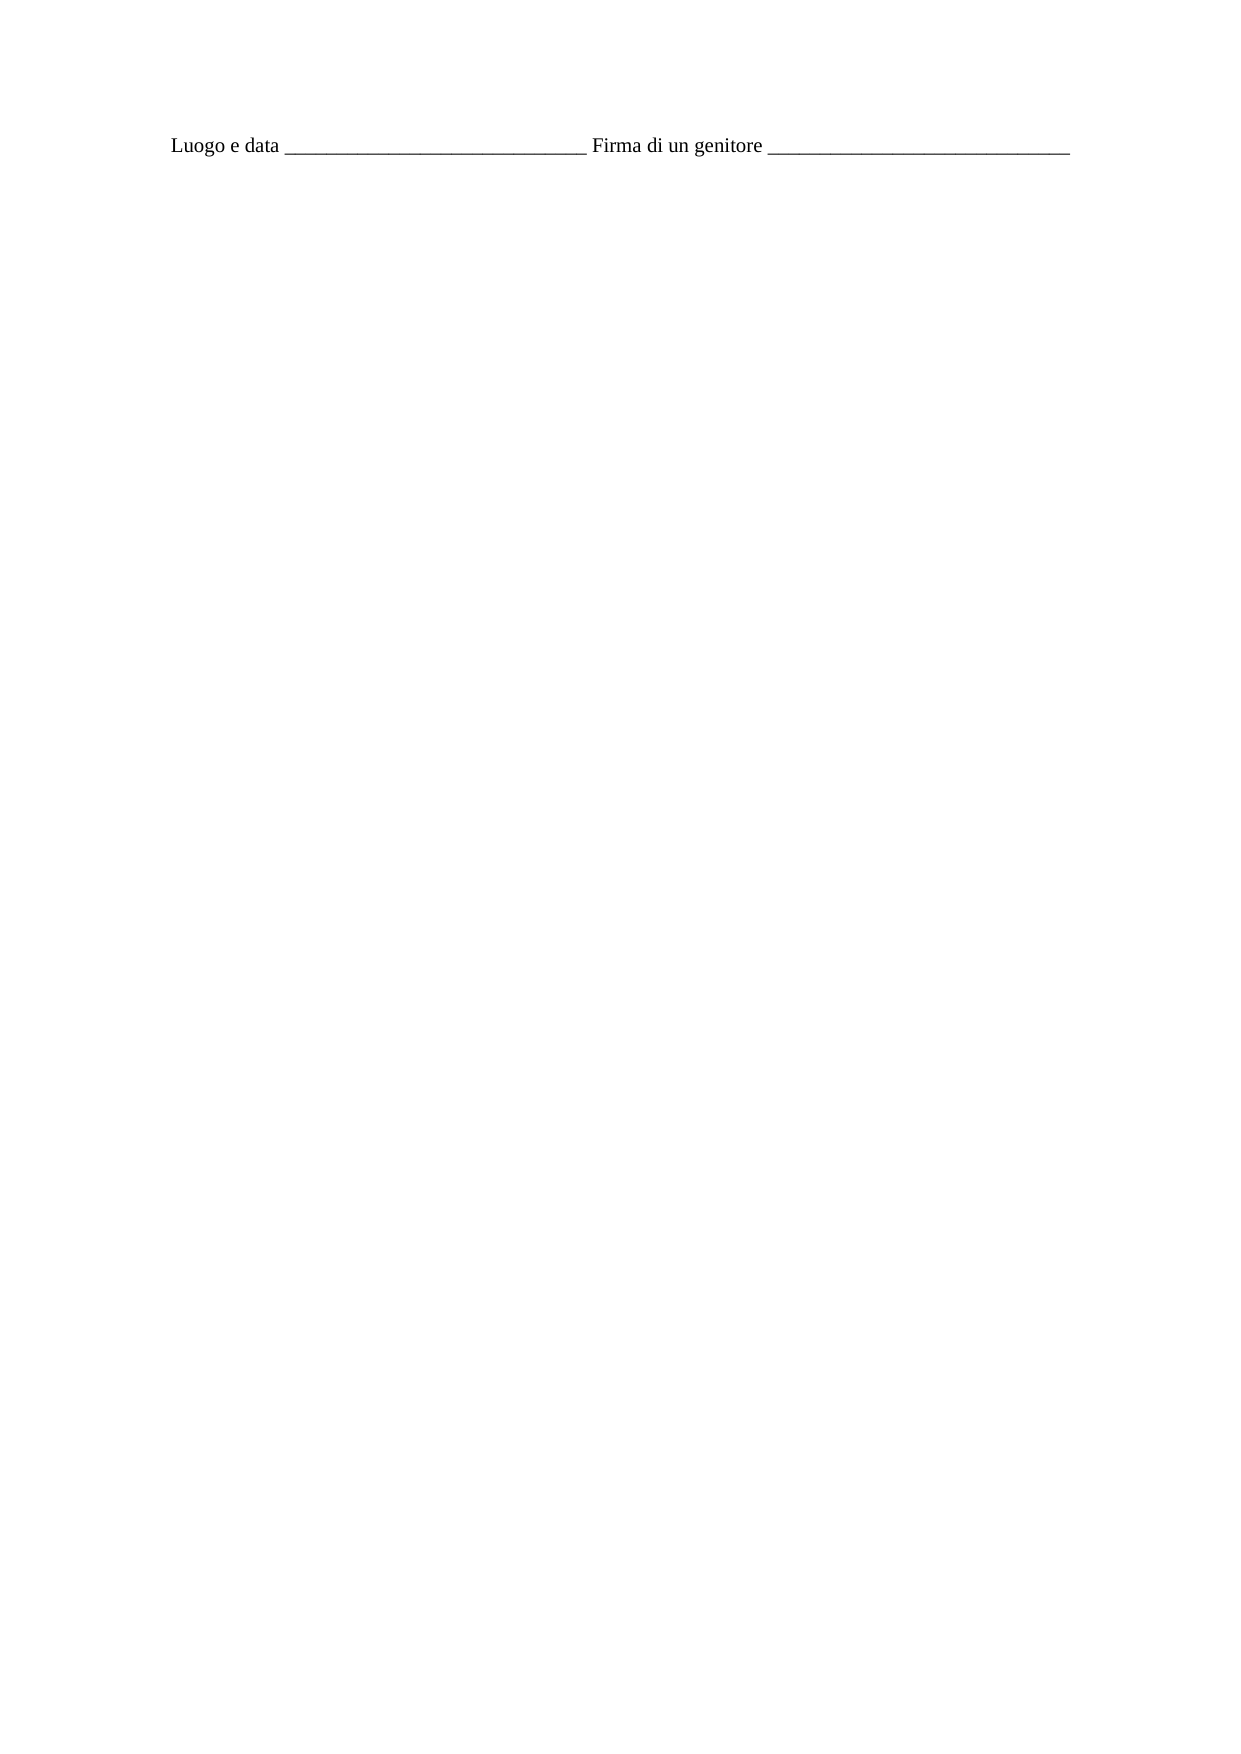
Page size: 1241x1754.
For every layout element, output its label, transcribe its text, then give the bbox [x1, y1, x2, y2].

text Luogo e data _____________________________ Firma di un genitore _____________________________ [59, 133, 1181, 157]
